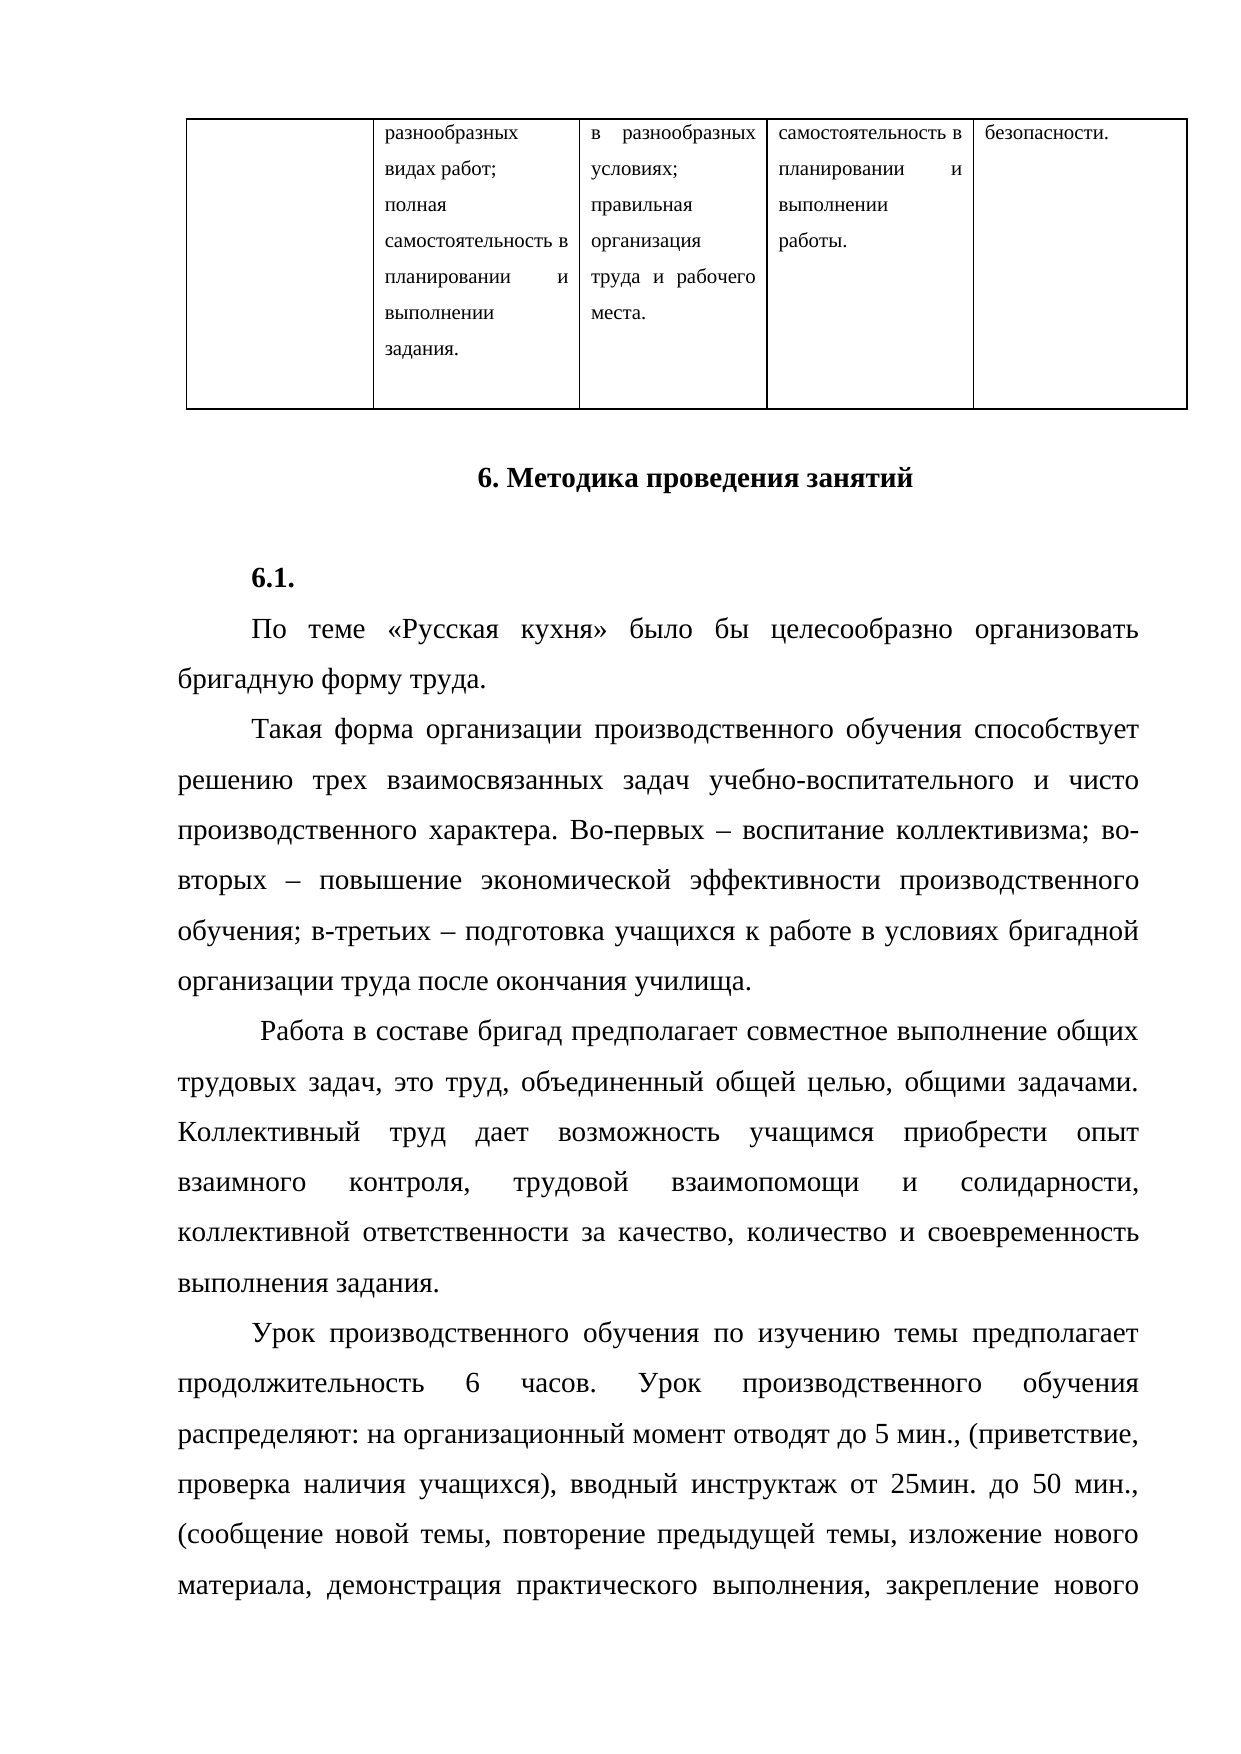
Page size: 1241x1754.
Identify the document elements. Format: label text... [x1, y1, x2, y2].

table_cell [374, 120, 579, 408]
text 6.1. [177, 561, 1140, 594]
text По теме «Русская кухня» было бы целесообразно организовать бригадную форму труда. [177, 611, 1140, 695]
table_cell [974, 120, 1186, 408]
text Работа в составе бригад предполагает совместное выполнение общих трудовых задач, это труд, объединенный общей целью, общими задачами. Коллективный труд дает возможность учащимся приобрести опыт взаимного контроля, трудовой взаимопомощи и солидарности, коллективной ответственности за качество, количество и своевременность выполнения задания. [177, 1013, 1140, 1298]
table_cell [768, 120, 973, 408]
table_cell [187, 120, 373, 408]
text Такая форма организации производственного обучения способствует решению трех взаимосвязанных задач учебно-воспитательного и чисто производственного характера. Во-первых – воспитание коллективизма; во-вторых – повышение экономической эффективности производственного обучения; в-третьих – подготовка учащихся к работе в условиях бригадной организации труда после окончания училища. [177, 711, 1140, 997]
text 6. Методика проведения занятий [177, 460, 1140, 493]
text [177, 1315, 1140, 1600]
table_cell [580, 120, 766, 408]
